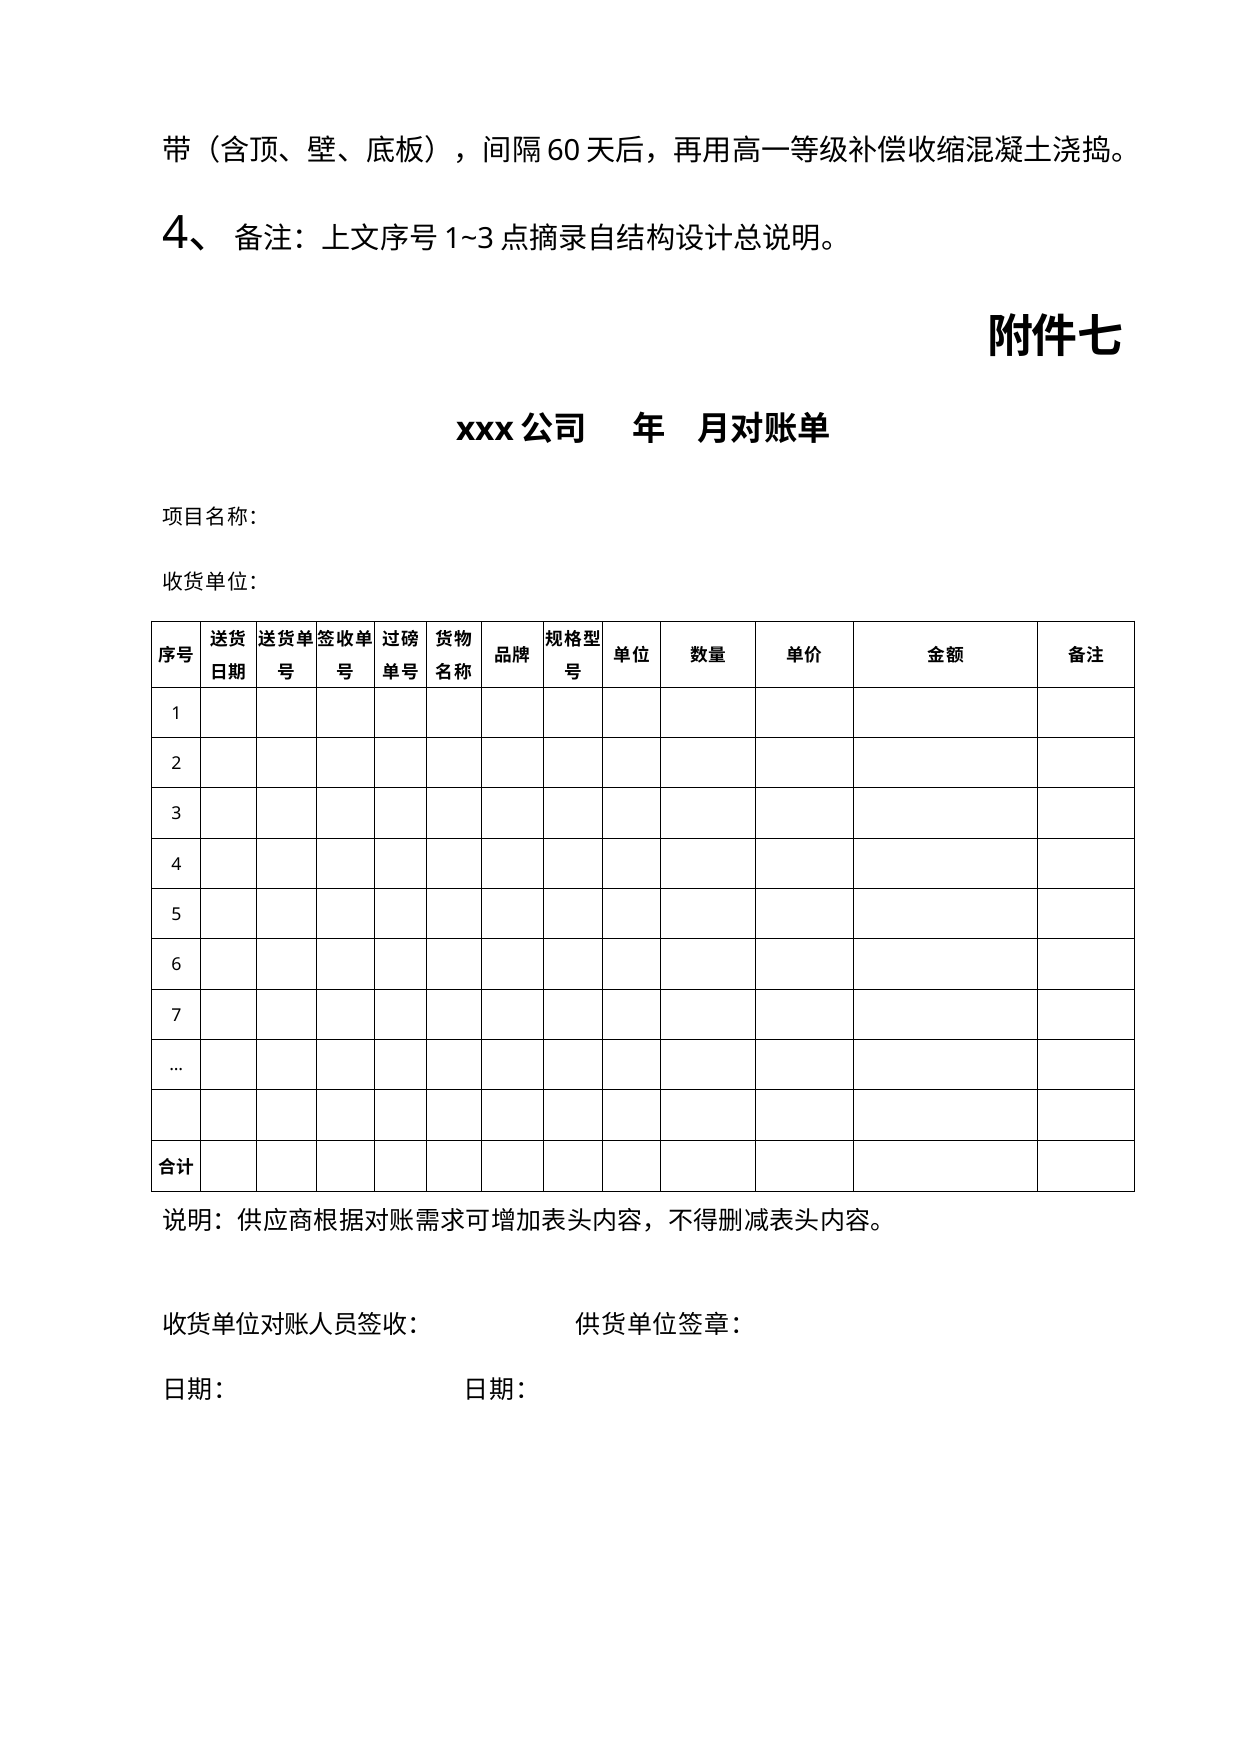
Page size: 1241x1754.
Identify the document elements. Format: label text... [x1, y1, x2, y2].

text 项目名称： [162, 491, 1124, 556]
table_cell [427, 939, 481, 989]
table_cell [317, 738, 374, 787]
table_cell [544, 688, 602, 737]
table_cell [544, 1090, 602, 1140]
table_header 单价 [756, 622, 853, 687]
table_cell [375, 990, 426, 1039]
list 备注：上文序号1~3点摘录自结构设计总说明。 [162, 180, 1124, 277]
table_cell [375, 1090, 426, 1140]
table_cell [544, 738, 602, 787]
table_cell [854, 1141, 1037, 1191]
table_cell [257, 788, 316, 837]
table_cell [201, 1040, 256, 1089]
table_cell [544, 1141, 602, 1191]
table_cell [257, 738, 316, 787]
table_cell [201, 839, 256, 888]
table_cell [544, 788, 602, 837]
table_cell [756, 839, 853, 888]
table_cell [482, 688, 543, 737]
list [162, 115, 1124, 180]
table_cell 2 [152, 738, 200, 787]
table_cell [201, 1141, 256, 1191]
table_cell [482, 788, 543, 837]
table_cell [317, 1090, 374, 1140]
table_cell [257, 688, 316, 737]
table_cell [854, 990, 1037, 1039]
table_header 签收单号 [317, 622, 374, 687]
table_cell [482, 738, 543, 787]
table_cell [257, 1141, 316, 1191]
table_header 序号 [152, 622, 200, 687]
table_cell [1038, 738, 1134, 787]
table_cell [375, 788, 426, 837]
table_cell [603, 688, 660, 737]
text 日期： 日期： [162, 1354, 1124, 1419]
table_cell [482, 1040, 543, 1089]
table_cell 合计 [152, 1141, 200, 1191]
table_cell [854, 688, 1037, 737]
table_cell [427, 889, 481, 938]
table_cell [482, 839, 543, 888]
table_cell [603, 839, 660, 888]
table_cell [317, 1040, 374, 1089]
table_header 送货日期 [201, 622, 256, 687]
table_cell [603, 889, 660, 938]
table_cell [317, 889, 374, 938]
table_cell [257, 939, 316, 989]
table_cell [482, 889, 543, 938]
table_cell 7 [152, 990, 200, 1039]
table_cell [603, 738, 660, 787]
table_header 备注 [1038, 622, 1134, 687]
table_cell [201, 1090, 256, 1140]
table_cell [661, 889, 755, 938]
table_cell 4 [152, 839, 200, 888]
table_cell [544, 990, 602, 1039]
table_cell [427, 1090, 481, 1140]
table_cell [201, 889, 256, 938]
text 收货单位： [162, 556, 1124, 621]
table_cell [756, 738, 853, 787]
table_cell [661, 990, 755, 1039]
table_cell [544, 839, 602, 888]
table_cell [756, 990, 853, 1039]
table_cell [201, 738, 256, 787]
table_cell 3 [152, 788, 200, 837]
table_cell [854, 939, 1037, 989]
table_cell [1038, 839, 1134, 888]
text 附件七 [162, 284, 1124, 381]
table_cell [661, 688, 755, 737]
text 收货单位对账人员签收： 供货单位签章： [162, 1289, 1124, 1354]
table_header 送货单号 [257, 622, 316, 687]
table_cell [1038, 688, 1134, 737]
table_cell ... [152, 1040, 200, 1089]
table_cell [257, 1040, 316, 1089]
table_cell [661, 738, 755, 787]
table_cell [544, 889, 602, 938]
table_cell [661, 1141, 755, 1191]
table_cell [257, 1090, 316, 1140]
table_cell [756, 1090, 853, 1140]
table_cell [375, 1040, 426, 1089]
table_cell 5 [152, 889, 200, 938]
table_cell [427, 990, 481, 1039]
table_cell [854, 1040, 1037, 1089]
table_cell [1038, 788, 1134, 837]
table_cell [375, 1141, 426, 1191]
table_cell [201, 990, 256, 1039]
table_cell [854, 788, 1037, 837]
table_cell [661, 839, 755, 888]
table_cell [375, 889, 426, 938]
table_cell [427, 1040, 481, 1089]
table_cell [482, 939, 543, 989]
table_header 过磅单号 [375, 622, 426, 687]
table_cell [427, 839, 481, 888]
table_cell [661, 939, 755, 989]
text 说明：供应商根据对账需求可增加表头内容，不得删减表头内容。 [162, 1192, 1124, 1289]
table_cell [1038, 939, 1134, 989]
table_header 数量 [661, 622, 755, 687]
table_cell [257, 839, 316, 888]
table_cell [317, 688, 374, 737]
table_cell [1038, 889, 1134, 938]
table_cell [317, 1141, 374, 1191]
table_cell [427, 788, 481, 837]
table_cell 1 [152, 688, 200, 737]
table_cell [756, 1141, 853, 1191]
table_cell [854, 889, 1037, 938]
table_cell [482, 1141, 543, 1191]
table_cell [544, 1040, 602, 1089]
table_cell [661, 1090, 755, 1140]
table_header 货物名称 [427, 622, 481, 687]
table_cell [1038, 990, 1134, 1039]
table_cell [201, 939, 256, 989]
table_cell [427, 1141, 481, 1191]
table_header 金额 [854, 622, 1037, 687]
table_cell [756, 788, 853, 837]
table_cell [756, 939, 853, 989]
table_cell [482, 990, 543, 1039]
table_cell [1038, 1040, 1134, 1089]
table_cell [1038, 1141, 1134, 1191]
table_cell [257, 990, 316, 1039]
table_cell [854, 1090, 1037, 1140]
table_cell [756, 688, 853, 737]
table_cell [544, 939, 602, 989]
table_cell [603, 939, 660, 989]
table_cell [201, 688, 256, 737]
table_cell [317, 939, 374, 989]
table_header 单位 [603, 622, 660, 687]
table_cell [375, 839, 426, 888]
table_cell [317, 990, 374, 1039]
table_cell [603, 1040, 660, 1089]
table_cell [201, 788, 256, 837]
table_cell [375, 738, 426, 787]
table_cell [854, 738, 1037, 787]
table_cell 6 [152, 939, 200, 989]
text xxx公司 年 月对账单 [162, 393, 1124, 458]
table_header 品牌 [482, 622, 543, 687]
table_cell [427, 738, 481, 787]
table_cell [317, 788, 374, 837]
table_cell [756, 1040, 853, 1089]
table_cell [317, 839, 374, 888]
table_cell [603, 990, 660, 1039]
table_header 规格型号 [544, 622, 602, 687]
table_cell [482, 1090, 543, 1140]
table_cell [603, 1141, 660, 1191]
table_cell [756, 889, 853, 938]
table_cell [152, 1090, 200, 1140]
table_cell [603, 1090, 660, 1140]
table_cell [661, 1040, 755, 1089]
table_cell [603, 788, 660, 837]
table_cell [854, 839, 1037, 888]
table_cell [257, 889, 316, 938]
table_cell [661, 788, 755, 837]
table_cell [427, 688, 481, 737]
table_cell [1038, 1090, 1134, 1140]
table_cell [375, 688, 426, 737]
table_cell [375, 939, 426, 989]
